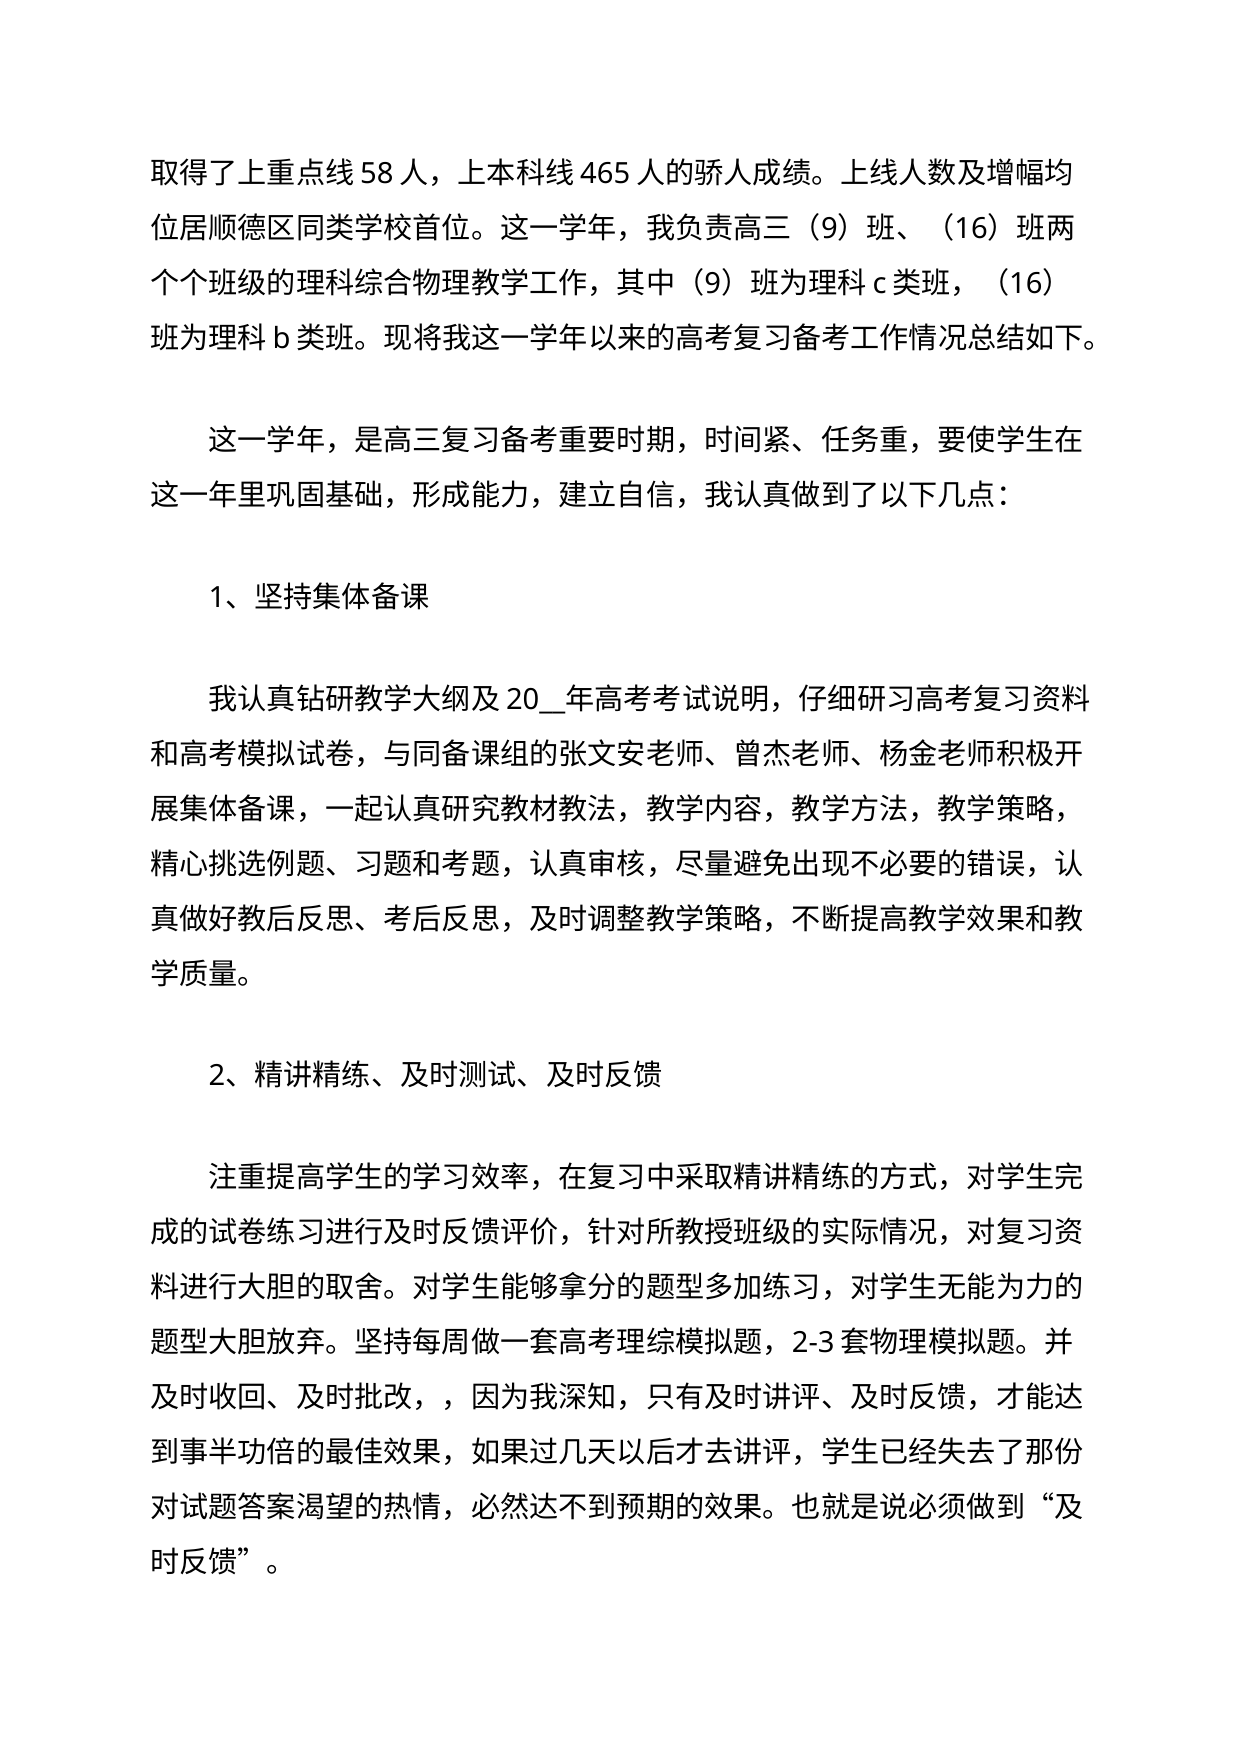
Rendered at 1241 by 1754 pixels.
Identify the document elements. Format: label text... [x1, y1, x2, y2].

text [150, 150, 1090, 357]
text 我认真钻研教学大纲及20__年高考考试说明，仔细研习高考复习资料和高考模拟试卷，与同备课组的张文安老师、曾杰老师、杨金老师积极开展集体备课，一起认真研究教材教法，教学内容，教学方法，教学策略，精心挑选例题、习题和考题，认真审核，尽量避免出现不必要的错误，认真做好教后反思、考后反思，及时调整教学策略，不断提高教学效果和教学质量。 [150, 676, 1090, 992]
text 2、精讲精练、及时测试、及时反馈 [150, 1052, 1090, 1094]
text 注重提高学生的学习效率，在复习中采取精讲精练的方式，对学生完成的试卷练习进行及时反馈评价，针对所教授班级的实际情况，对复习资料进行大胆的取舍。对学生能够拿分的题型多加练习，对学生无能为力的题型大胆放弃。坚持每周做一套高考理综模拟题，2-3套物理模拟题。并及时收回、及时批改，，因为我深知，只有及时讲评、及时反馈，才能达到事半功倍的最佳效果，如果过几天以后才去讲评，学生已经失去了那份对试题答案渴望的热情，必然达不到预期的效果。也就是说必须做到“及时反馈”。 [150, 1154, 1090, 1581]
text 这一学年，是高三复习备考重要时期，时间紧、任务重，要使学生在这一年里巩固基础，形成能力，建立自信，我认真做到了以下几点： [150, 417, 1090, 514]
text 1、坚持集体备课 [150, 574, 1090, 616]
